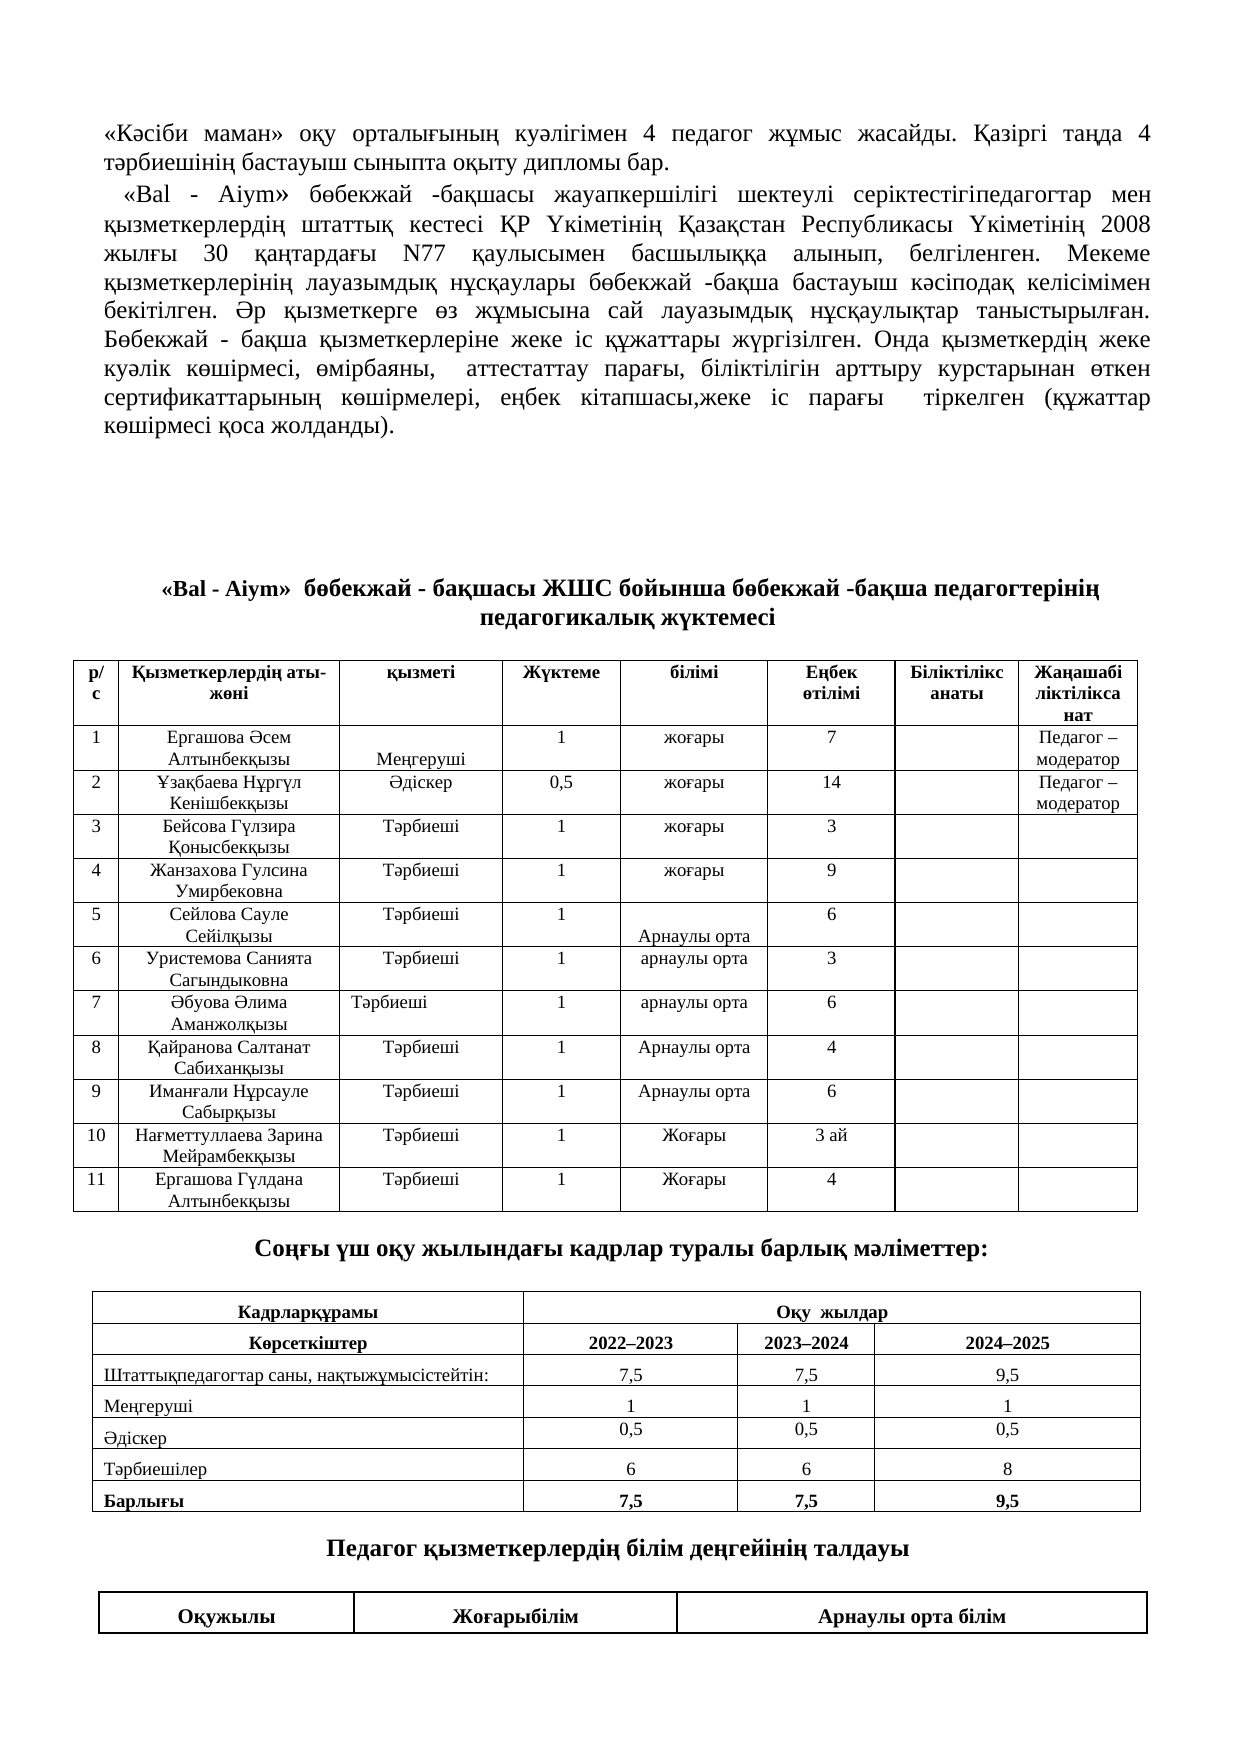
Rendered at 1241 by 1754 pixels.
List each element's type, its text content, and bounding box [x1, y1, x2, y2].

table_cell [1019, 1036, 1137, 1079]
table_cell [1019, 991, 1137, 1034]
table_header Еңбек өтілімі [768, 661, 894, 725]
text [103, 118, 1152, 176]
table_cell Тәрбиеші [340, 947, 502, 990]
table_cell [896, 771, 1018, 814]
table_cell Тәрбиеші [340, 1080, 502, 1123]
table_cell [1019, 859, 1137, 902]
table_cell 1 [738, 1386, 874, 1417]
table_cell Жоғары [621, 1124, 767, 1167]
table_cell 6 [768, 991, 894, 1034]
table_cell 6 [738, 1449, 874, 1480]
table_cell 1 [503, 1168, 620, 1211]
table_cell [896, 903, 1018, 946]
table_cell Тәрбиеші [340, 859, 502, 902]
table_cell Ұзақбаева Нұргүл Кенішбекқызы [119, 771, 339, 814]
table_cell [896, 815, 1018, 858]
table_cell 9 [768, 859, 894, 902]
table_cell Әбуова Әлима Аманжолқызы [119, 991, 339, 1034]
table_cell Нағметтуллаева Зарина Мейрамбекқызы [119, 1124, 339, 1167]
table_header білімі [621, 661, 767, 725]
text «Bal - Aiym» бөбекжай - бақшасы ЖШС бойынша бөбекжай -бақша педагогтерінің педагогикалық жүктемесі [103, 573, 1152, 631]
table_cell жоғары [621, 726, 767, 769]
table_cell Арнаулы орта [621, 1036, 767, 1079]
table_cell 7 [74, 991, 118, 1034]
table_cell Әдіскер [93, 1418, 523, 1448]
table_cell [896, 726, 1018, 769]
table_cell 5 [74, 903, 118, 946]
table_cell [896, 1080, 1018, 1123]
table_cell 4 [768, 1168, 894, 1211]
table_cell Штаттықпедагогтар саны, нақтыжұмысістейтін: [93, 1355, 523, 1385]
table_cell [896, 1036, 1018, 1079]
table_cell Сейлова Сауле Сейілқызы [119, 903, 339, 946]
table_cell жоғары [621, 859, 767, 902]
table_cell 2 [74, 771, 118, 814]
table_cell 7,5 [738, 1355, 874, 1385]
table_cell 2024–2025 [875, 1324, 1140, 1354]
table_cell 7,5 [738, 1481, 874, 1511]
table_cell 8 [875, 1449, 1140, 1480]
table_cell Барлығы [93, 1481, 523, 1511]
table_cell 8 [74, 1036, 118, 1079]
table_cell [1019, 1080, 1137, 1123]
table_cell 7,5 [524, 1355, 737, 1385]
table_header Жүктеме [503, 661, 620, 725]
table_cell Тәрбиеші [340, 1124, 502, 1167]
table_cell арнаулы орта [621, 991, 767, 1034]
table_cell 10 [74, 1124, 118, 1167]
table_cell Жоғары [621, 1168, 767, 1211]
table_cell 1 [503, 1036, 620, 1079]
table_header Біліктіліксанаты [896, 661, 1018, 725]
table_cell Педагог – модератор [1019, 726, 1137, 769]
table_cell Тәрбиешілер [93, 1449, 523, 1480]
table_cell 1 [503, 947, 620, 990]
table_cell 7,5 [524, 1481, 737, 1511]
table_cell [896, 859, 1018, 902]
table_cell Педагог – модератор [1019, 771, 1137, 814]
table_header р/с [74, 661, 118, 725]
table_cell Уристемова Санията Сагындыковна [119, 947, 339, 990]
table_cell Арнаулы орта [621, 1080, 767, 1123]
subtitle Педагог қызметкерлердің білім деңгейінің талдауы [289, 1533, 1152, 1562]
table_cell 6 [524, 1449, 737, 1480]
table_cell [1019, 1168, 1137, 1211]
table_cell 4 [74, 859, 118, 902]
table_cell 1 [524, 1386, 737, 1417]
table_cell Тәрбиеші [340, 903, 502, 946]
table_cell 1 [503, 815, 620, 858]
table_cell Қайранова Салтанат Сабиханқызы [119, 1036, 339, 1079]
table_cell 1 [503, 903, 620, 946]
table_cell Тәрбиеші [340, 1036, 502, 1079]
text «Bal - Aiym» бөбекжай -бақшасы жауапкершілігі шектеулі серіктестігіпедагогтар мен қызметкерлердің штаттық кестесі ҚР Үкіметінің Қазақстан Республикасы Үкіметінің 2008 жылғы 30 қаңтардағы N77 қаулысымен басшылыққа алынып, белгіленген. Мекеме қызметкерлерінің лауазымдық нұсқаулары бөбекжай -бақша бастауыш кәсіподақ келісімімен бекітілген. Әр қызметкерге өз жұмысына сай лауазымдық нұсқаулықтар таныстырылған. Бөбекжай - бақша қызметкерлеріне жеке іс құжаттары жүргізілген. Онда қызметкердің жеке куәлік көшірмесі, өмірбаяны, аттестаттау парағы, біліктілігін арттыру курстарынан өткен сертификаттарының көшірмелері, еңбек кітапшасы,жеке іс парағы тіркелген (құжаттар көшірмесі қоса жолданды). [103, 176, 1152, 439]
table_cell 2022–2023 [524, 1324, 737, 1354]
table_cell [896, 1124, 1018, 1167]
table_cell 3 [74, 815, 118, 858]
table_cell 2023–2024 [738, 1324, 874, 1354]
table_cell 1 [503, 726, 620, 769]
table_header Оқу жылдар [524, 1292, 1140, 1322]
table_header Жоғарыбілім [355, 1593, 676, 1632]
table_cell арнаулы орта [621, 947, 767, 990]
table_cell [1019, 903, 1137, 946]
table_cell Әдіскер [340, 771, 502, 814]
table_cell 9,5 [875, 1481, 1140, 1511]
table_cell Меңгеруші [340, 726, 502, 769]
table_cell Иманғали Нұрсауле Сабырқызы [119, 1080, 339, 1123]
table_cell 1 [503, 1080, 620, 1123]
table_cell [896, 947, 1018, 990]
table_cell Ергашова Әсем Алтынбекқызы [119, 726, 339, 769]
table_cell 1 [503, 1124, 620, 1167]
table_header Кадрларқұрамы [93, 1292, 523, 1322]
table_cell 4 [768, 1036, 894, 1079]
table_cell [896, 1168, 1018, 1211]
table_cell Тәрбиеші [340, 991, 502, 1034]
table_cell 0,5 [524, 1418, 737, 1448]
table_header Қызметкерлердің аты-жөні [119, 661, 339, 725]
table_cell 0,5 [503, 771, 620, 814]
table_cell [896, 991, 1018, 1034]
table_cell 0,5 [875, 1418, 1140, 1448]
table_cell Бейсова Гүлзира Қонысбекқызы [119, 815, 339, 858]
table_cell Меңгеруші [93, 1386, 523, 1417]
table_cell 6 [768, 903, 894, 946]
table_cell жоғары [621, 771, 767, 814]
table_cell 1 [875, 1386, 1140, 1417]
table_cell 6 [768, 1080, 894, 1123]
table_cell Жанзахова Гулсина Умирбековна [119, 859, 339, 902]
subtitle Соңғы үш оқу жылындағы кадрлар туралы барлық мәліметтер: [103, 1233, 1152, 1262]
table_cell 14 [768, 771, 894, 814]
table_cell 11 [74, 1168, 118, 1211]
table_cell 1 [503, 991, 620, 1034]
table_cell 1 [503, 859, 620, 902]
table_header қызметі [340, 661, 502, 725]
table_cell 6 [74, 947, 118, 990]
table_cell Арнаулы орта [621, 903, 767, 946]
table_cell 7 [768, 726, 894, 769]
table_cell Тәрбиеші [340, 815, 502, 858]
table_cell 3 [768, 947, 894, 990]
table_cell 3 [768, 815, 894, 858]
table_cell 0,5 [738, 1418, 874, 1448]
table_cell Тәрбиеші [340, 1168, 502, 1211]
table_cell 9 [74, 1080, 118, 1123]
table_cell [1019, 815, 1137, 858]
table_cell жоғары [621, 815, 767, 858]
table_cell Көрсеткіштер [93, 1324, 523, 1354]
table_header Оқужылы [100, 1593, 353, 1632]
table_cell [1019, 947, 1137, 990]
table_header Жаңашабіліктіліксанат [1019, 661, 1137, 725]
table_cell 1 [74, 726, 118, 769]
table_header Арнаулы орта білім [678, 1593, 1146, 1632]
table_cell 3 ай [768, 1124, 894, 1167]
table_cell [1019, 1124, 1137, 1167]
table_cell Ергашова Гүлдана Алтынбекқызы [119, 1168, 339, 1211]
table_cell 9,5 [875, 1355, 1140, 1385]
